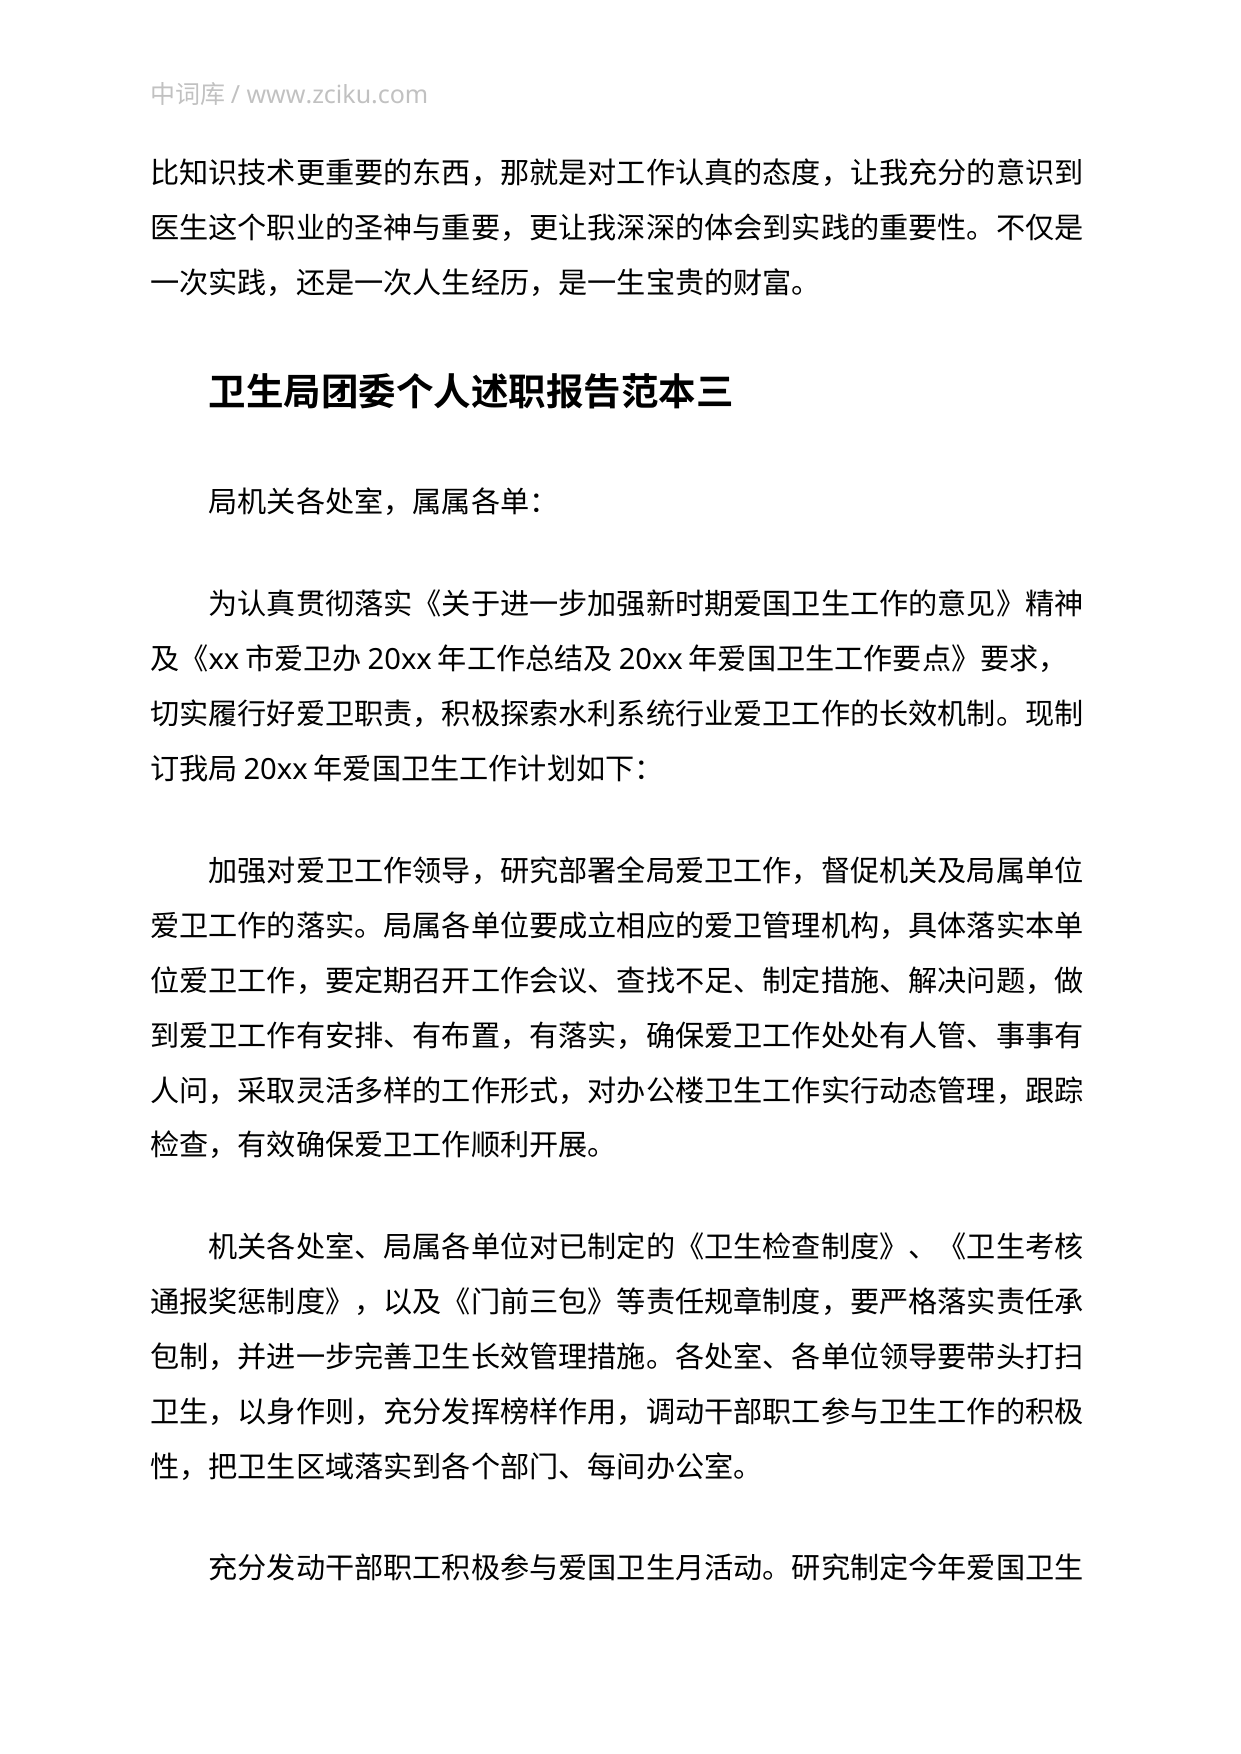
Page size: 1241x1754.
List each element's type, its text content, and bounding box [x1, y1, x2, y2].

text 为认真贯彻落实《关于进一步加强新时期爱国卫生工作的意见》精神及《xx市爱卫办20xx年工作总结及20xx年爱国卫生工作要点》要求，切实履行好爱卫职责，积极探索水利系统行业爱卫工作的长效机制。现制订我局20xx年爱国卫生工作计划如下： [150, 581, 1090, 788]
text 卫生局团委个人述职报告范本三 [150, 362, 1090, 416]
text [150, 1545, 1090, 1587]
text 局机关各处室，属属各单： [150, 479, 1090, 521]
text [150, 150, 1090, 302]
text 机关各处室、局属各单位对已制定的《卫生检查制度》、《卫生考核通报奖惩制度》，以及《门前三包》等责任规章制度，要严格落实责任承包制，并进一步完善卫生长效管理措施。各处室、各单位领导要带头打扫卫生，以身作则，充分发挥榜样作用，调动干部职工参与卫生工作的积极性，把卫生区域落实到各个部门、每间办公室。 [150, 1224, 1090, 1486]
text 加强对爱卫工作领导，研究部署全局爱卫工作，督促机关及局属单位爱卫工作的落实。局属各单位要成立相应的爱卫管理机构，具体落实本单位爱卫工作，要定期召开工作会议、查找不足、制定措施、解决问题，做到爱卫工作有安排、有布置，有落实，确保爱卫工作处处有人管、事事有人问，采取灵活多样的工作形式，对办公楼卫生工作实行动态管理，跟踪检查，有效确保爱卫工作顺利开展。 [150, 847, 1090, 1164]
